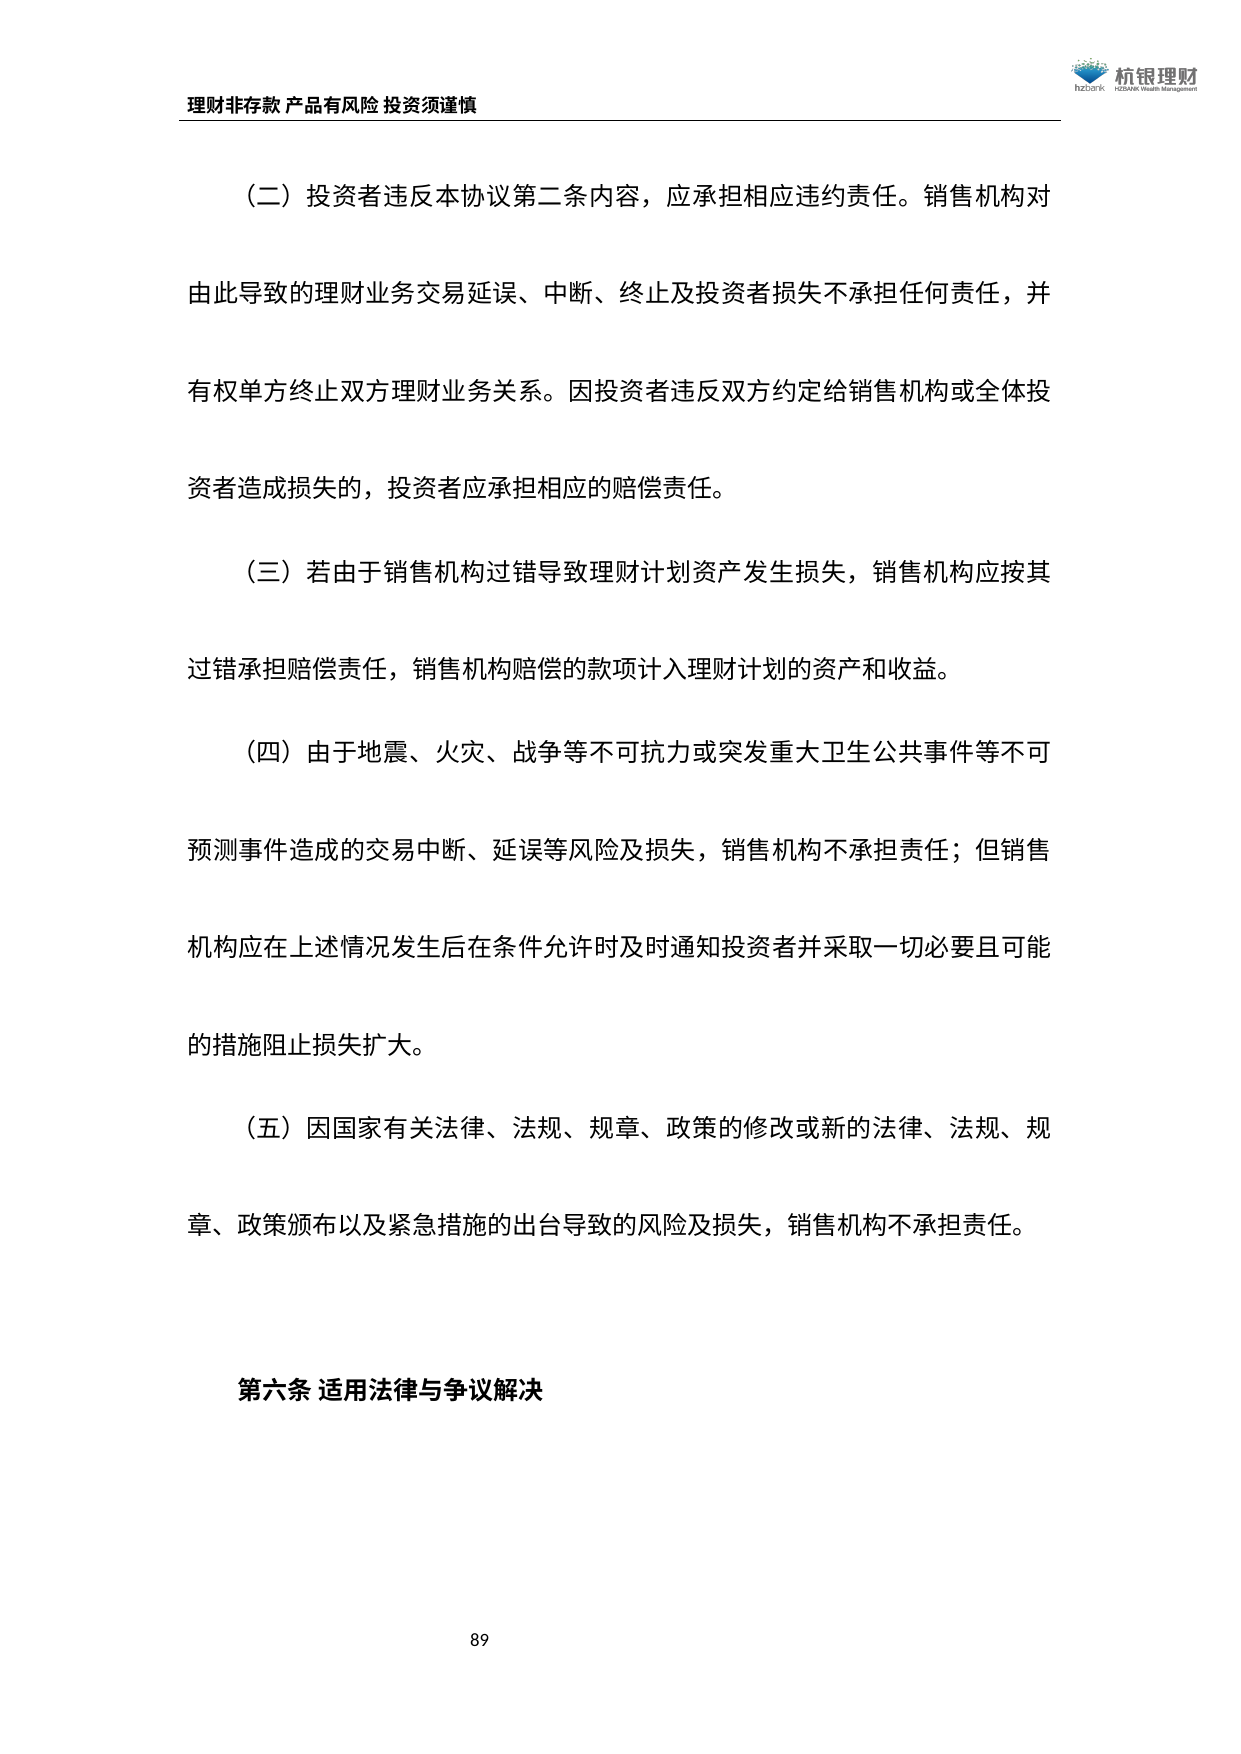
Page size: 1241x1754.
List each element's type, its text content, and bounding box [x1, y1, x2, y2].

list 投资者违反本协议第二条内容，应承担相应违约责任。销售机构对由此导致的理财业务交易延误、中断、终止及投资者损失不承担任何责任，并有权单方终止双方理财业务关系。因投资者违反双方约定给销售机构或全体投资者造成损失的，投资者应承担相应的赔偿责任。 [187, 162, 1053, 519]
list 由于地震、火灾、战争等不可抗力或突发重大卫生公共事件等不可预测事件造成的交易中断、延误等风险及损失，销售机构不承担责任；但销售机构应在上述情况发生后在条件允许时及时通知投资者并采取一切必要且可能的措施阻止损失扩大。 [187, 718, 1053, 1076]
list 若由于销售机构过错导致理财计划资产发生损失，销售机构应按其过错承担赔偿责任，销售机构赔偿的款项计入理财计划的资产和收益。 [187, 538, 1053, 700]
picture [1027, 0, 1240, 151]
list 因国家有关法律、法规、规章、政策的修改或新的法律、法规、规章、政策颁布以及紧急措施的出台导致的风险及损失，销售机构不承担责任。 [187, 1094, 1053, 1256]
text 第六条 适用法律与争议解决 [187, 1356, 1053, 1421]
